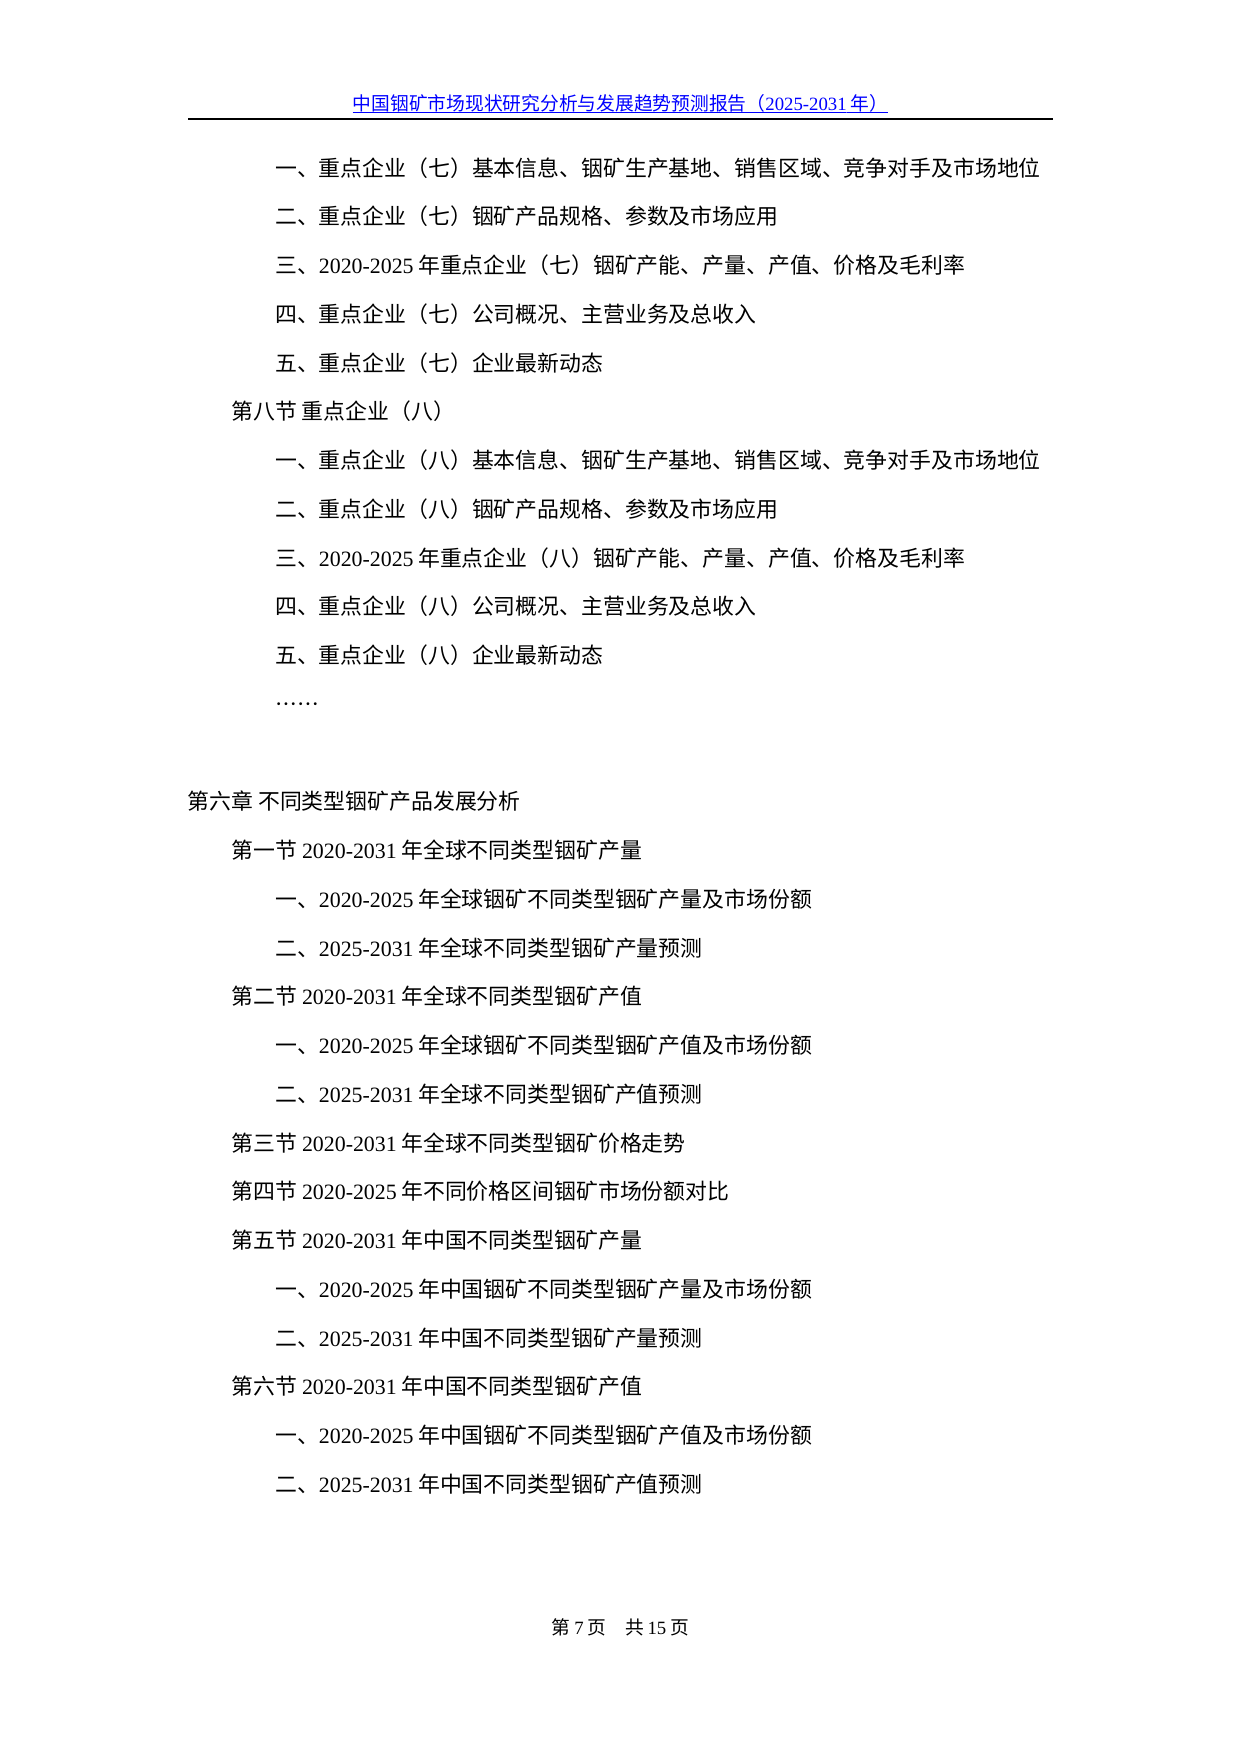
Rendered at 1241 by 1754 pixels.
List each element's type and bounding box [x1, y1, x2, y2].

text [187, 150, 1053, 1499]
